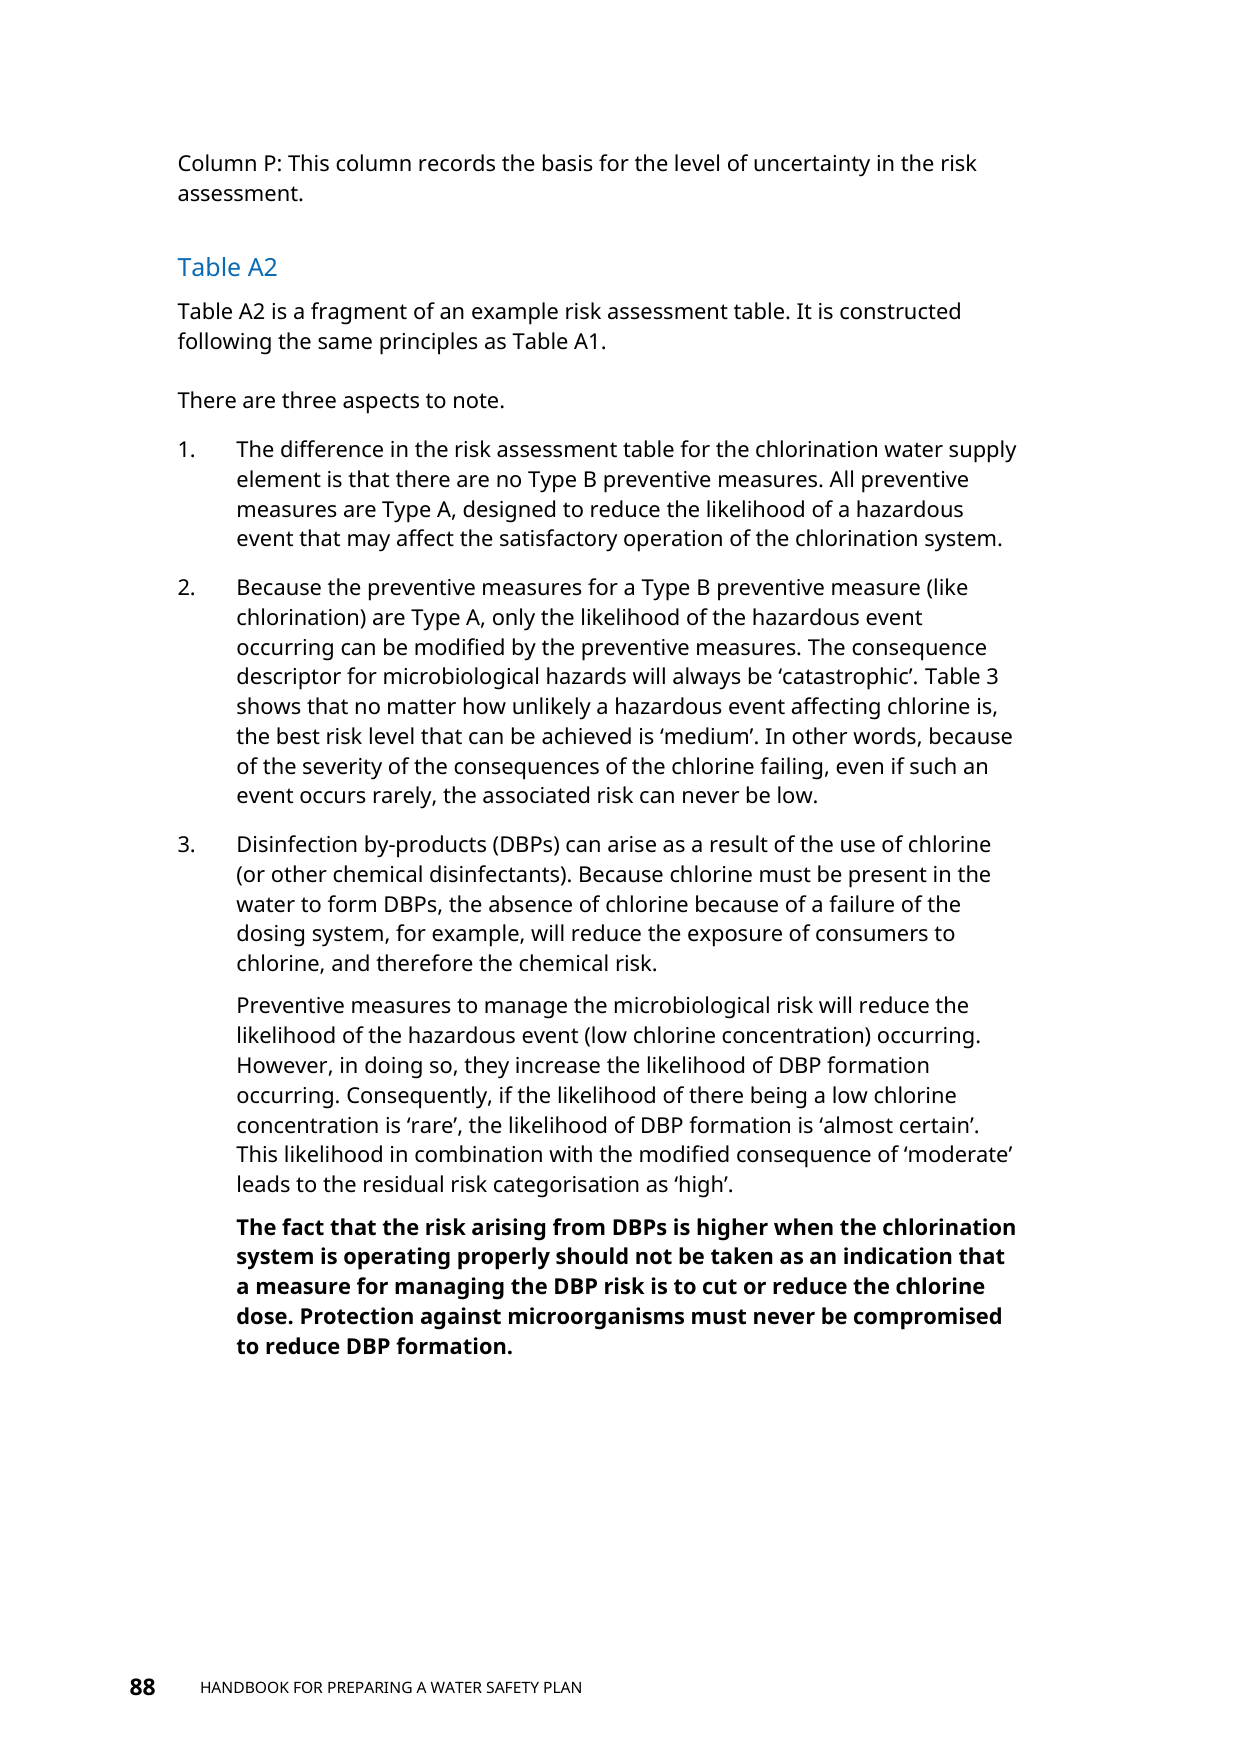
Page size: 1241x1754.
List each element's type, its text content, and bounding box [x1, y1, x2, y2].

subtitle Table A2 [177, 249, 1019, 284]
text Column P: This column records the basis for the level of uncertainty in the risk assessment. [177, 148, 1019, 207]
text Table A2 is a fragment of an example risk assessment table. It is constructed following the same principles as Table A1. [177, 296, 1019, 356]
text There are three aspects to note. [177, 386, 1019, 415]
text The fact that the risk arising from DBPs is higher when the chlorination system is operating properly should not be taken as an indication that a measure for managing the DBP risk is to cut or reduce the chlorine dose. Protection against microorganisms must never be compromised to reduce DBP formation. [236, 1212, 1019, 1361]
text Preventive measures to manage the microbiological risk will reduce the likelihood of the hazardous event (low chlorine concentration) occurring. However, in doing so, they increase the likelihood of DBP formation occurring. Consequently, if the likelihood of there being a low chlorine concentration is ‘rare’, the likelihood of DBP formation is ‘almost certain’. This likelihood in combination with the modified consequence of ‘moderate’ leads to the residual risk categorisation as ‘high’. [236, 991, 1019, 1199]
text Because the preventive measures for a Type B preventive measure (like chlorination) are Type A, only the likelihood of the hazardous event occurring can be modified by the preventive measures. The consequence descriptor for microbiological hazards will always be ‘catastrophic’. Table 3 shows that no matter how unlikely a hazardous event affecting chlorine is, the best risk level that can be achieved is ‘medium’. In other words, because of the severity of the consequences of the chlorine failing, even if such an event occurs rarely, the associated risk can never be low. [177, 572, 1019, 810]
text The difference in the risk assessment table for the chlorination water supply element is that there are no Type B preventive measures. All preventive measures are Type A, designed to reduce the likelihood of a hazardous event that may affect the satisfactory operation of the chlorination system. [177, 434, 1019, 553]
text Disinfection by-products (DBPs) can arise as a result of the use of chlorine (or other chemical disinfectants). Because chlorine must be present in the water to form DBPs, the absence of chlorine because of a failure of the dosing system, for example, will reduce the exposure of consumers to chlorine, and therefore the chemical risk. [177, 829, 1019, 978]
